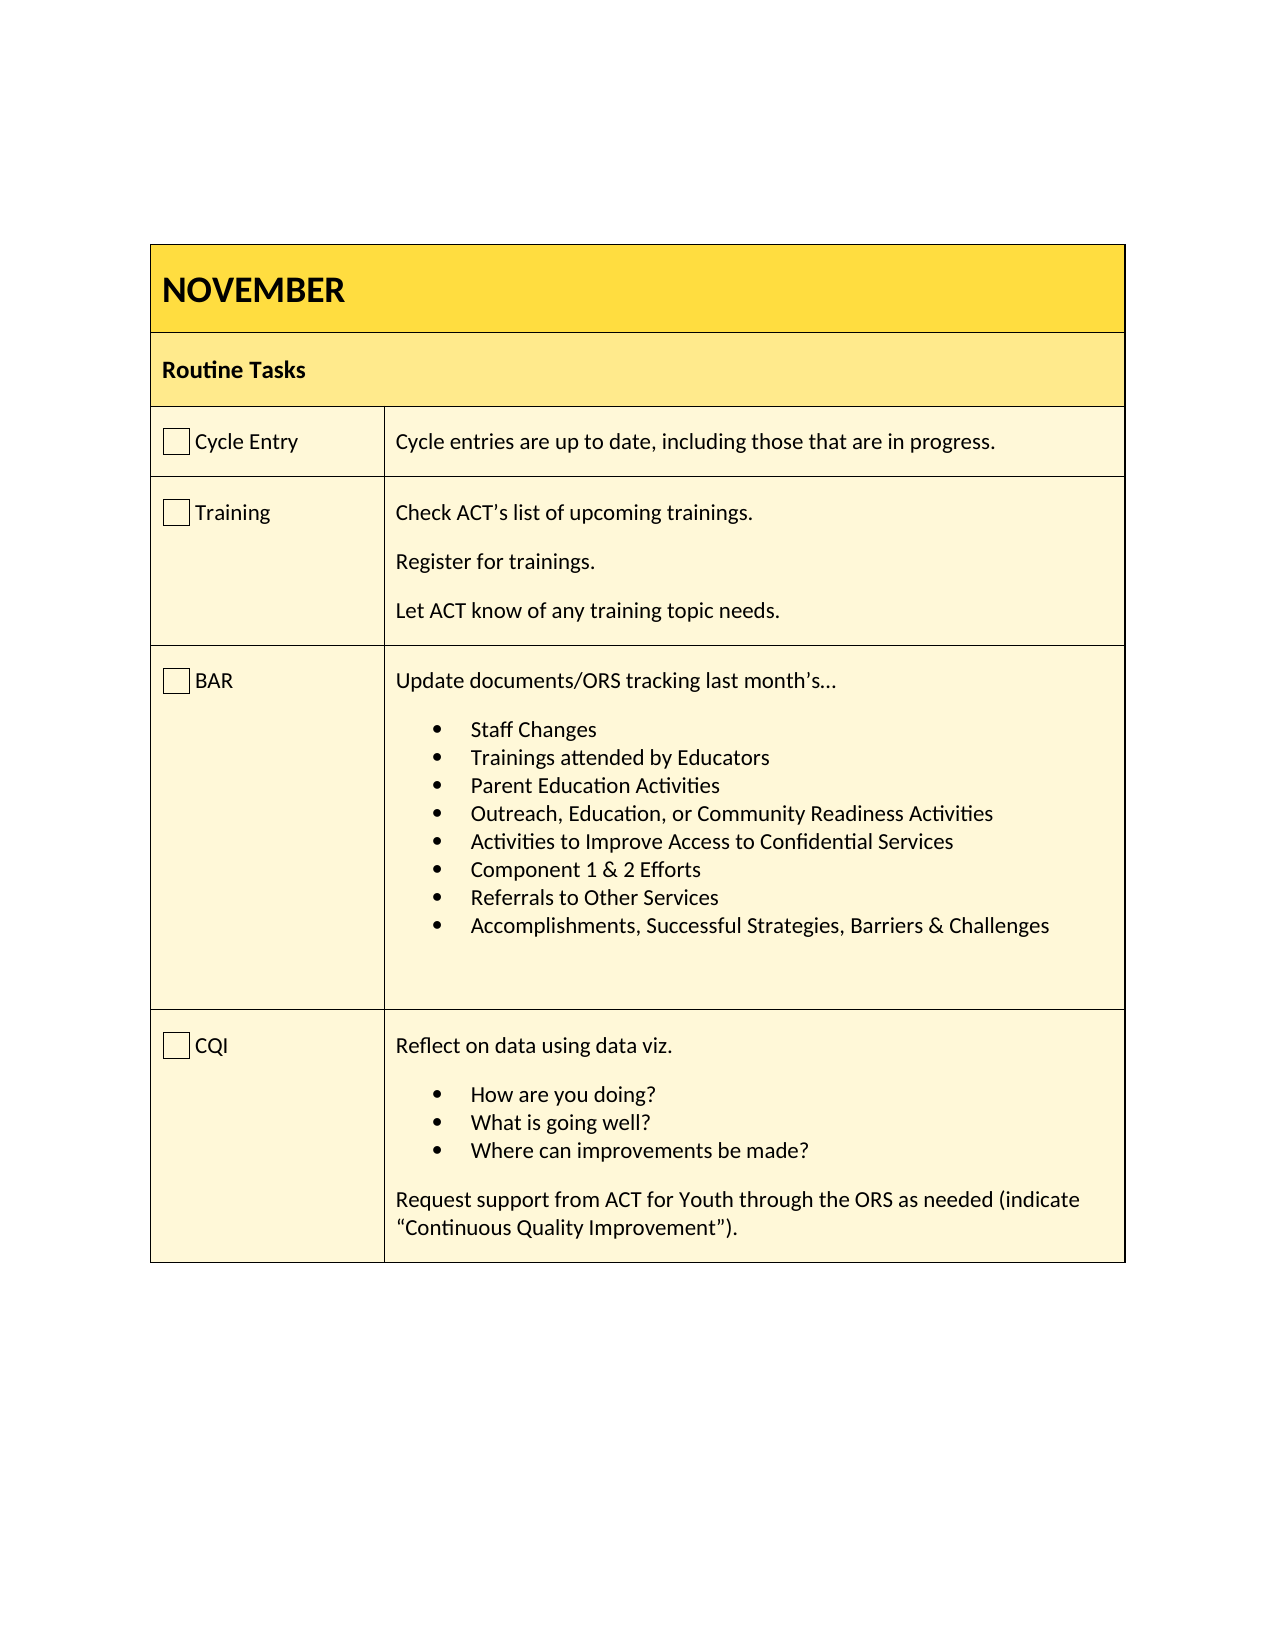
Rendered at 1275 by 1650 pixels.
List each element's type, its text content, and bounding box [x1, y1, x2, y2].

table_header NOVEMBER [151, 245, 1124, 332]
table_cell Routine Tasks [151, 333, 1124, 406]
table_cell Update documents/ORS tracking last month’s… Staff Changes Trainings attended by Educators Parent Education Activities Outreach, Education, or Community Readiness Activities Activities to Improve Access to Confidential Services Component 1 & 2 Efforts Referrals to Other Services Accomplishments, Successful Strategies, Barriers & Challenges [385, 646, 1124, 1009]
table_cell Cycle Entry [151, 407, 384, 476]
table_cell CQI [151, 1010, 384, 1262]
table_cell Check ACT’s list of upcoming trainings. Register for trainings. Let ACT know of any training topic needs. [385, 477, 1124, 645]
table_cell Reflect on data using data viz. How are you doing? What is going well? Where can improvements be made? Request support from ACT for Youth through the ORS as needed (indicate “Continuous Quality Improvement”). [385, 1010, 1124, 1262]
table_cell Cycle entries are up to date, including those that are in progress. [385, 407, 1124, 476]
table_cell Training [151, 477, 384, 645]
table_cell BAR [151, 646, 384, 1009]
